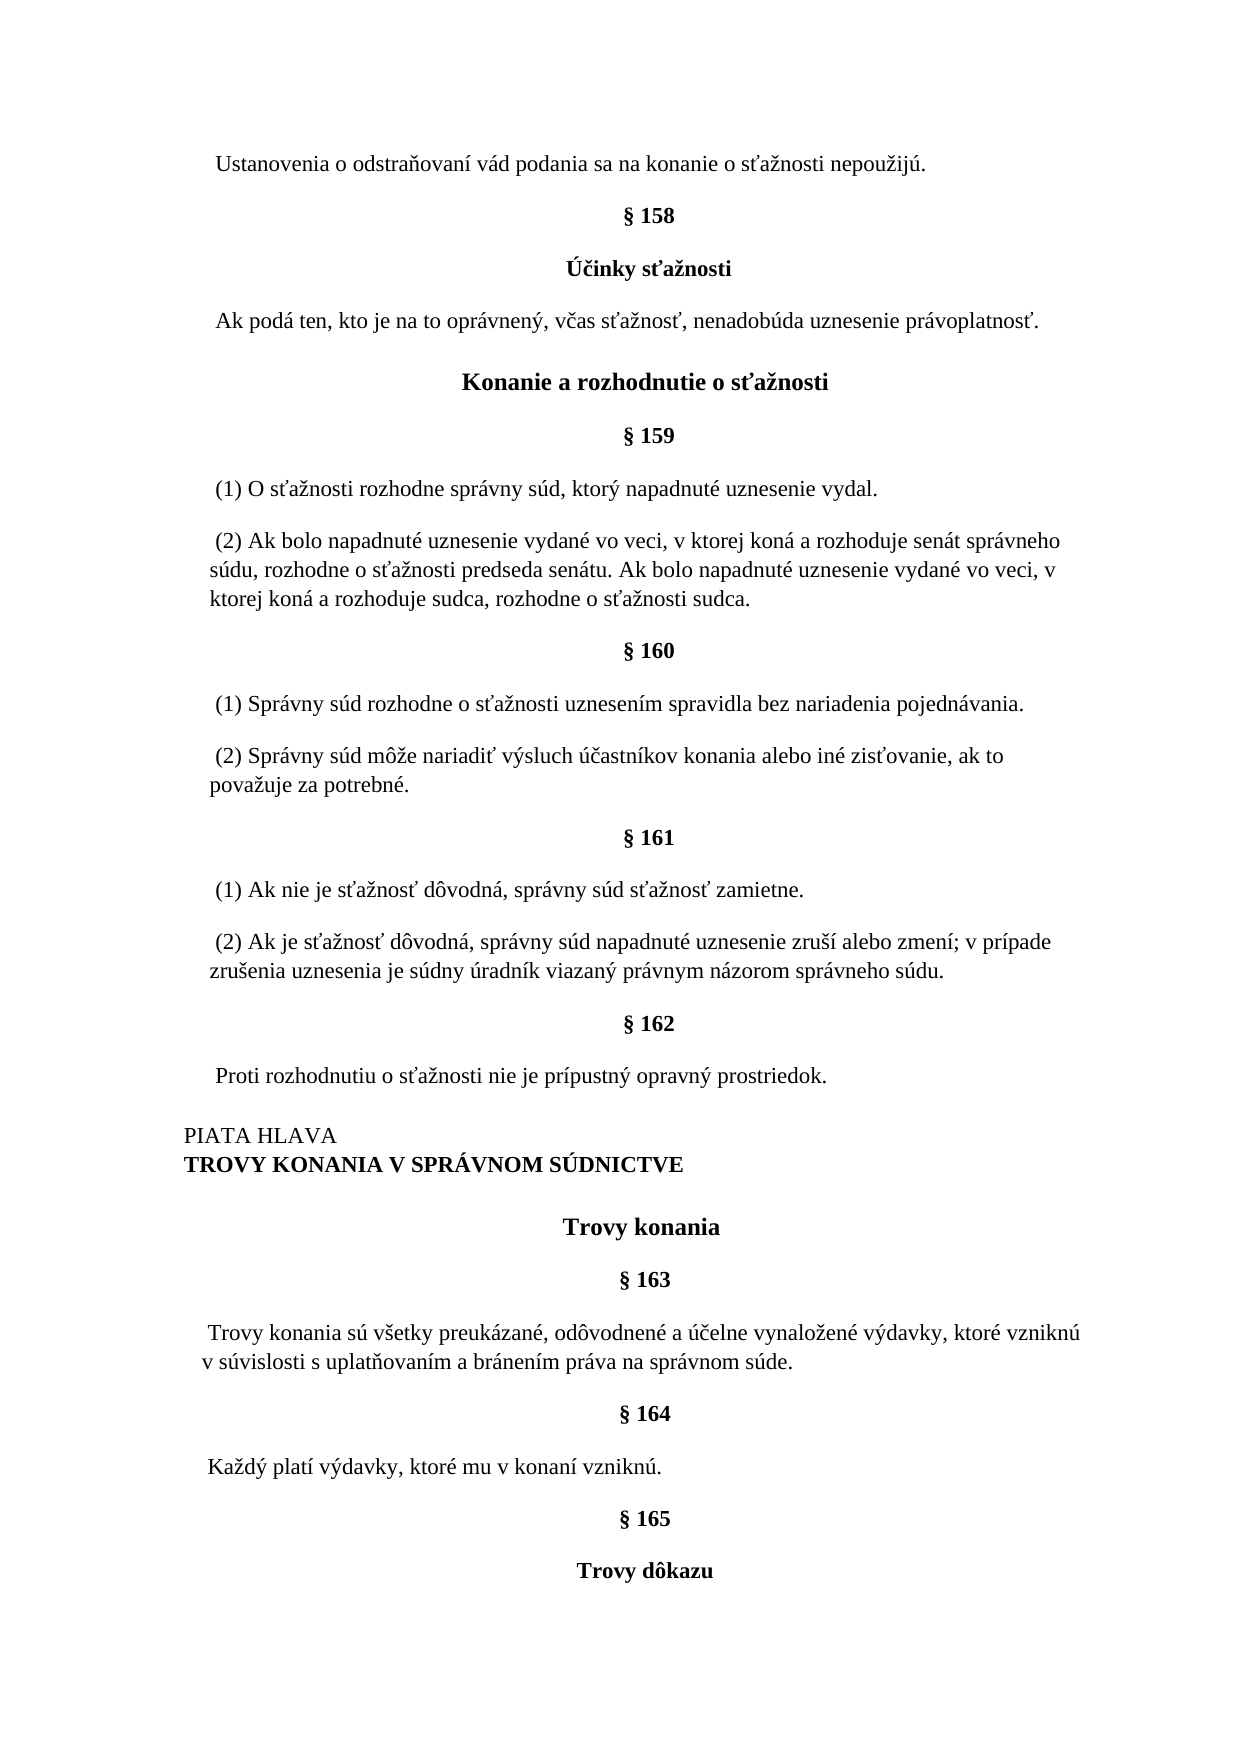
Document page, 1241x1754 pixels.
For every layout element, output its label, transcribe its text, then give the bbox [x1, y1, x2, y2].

text Konanie a rozhodnutie o sťažnosti [194, 367, 1090, 396]
text § 158 [202, 202, 1090, 229]
text Každý platí výdavky, ktoré mu v konaní vzniknú. [202, 1453, 1090, 1479]
text § 165 [194, 1505, 1090, 1531]
text Ak podá ten, kto je na to oprávnený, včas sťažnosť, nenadobúda uznesenie právoplatnosť. [209, 307, 1090, 333]
text § 160 [202, 637, 1090, 664]
text Účinky sťažnosti [202, 255, 1090, 281]
text § 161 [202, 824, 1090, 850]
text Trovy dôkazu [194, 1557, 1090, 1584]
text Proti rozhodnutiu o sťažnosti nie je prípustný opravný prostriedok. [209, 1062, 1090, 1088]
text § 163 [194, 1267, 1090, 1293]
text § 164 [194, 1400, 1090, 1427]
text TROVY KONANIA V SPRÁVNOM SÚDNICTVE [178, 1151, 1090, 1178]
text Trovy konania sú všetky preukázané, odôvodnené a účelne vynaložené výdavky, ktoré vzniknú v súvislosti s uplatňovaním a bránením práva na správnom súde. [202, 1319, 1090, 1374]
text § 159 [202, 422, 1090, 449]
text § 162 [202, 1010, 1090, 1036]
text (2) Ak bolo napadnuté uznesenie vydané vo veci, v ktorej koná a rozhoduje senát správneho súdu, rozhodne o sťažnosti predseda senátu. Ak bolo napadnuté uznesenie vydané vo veci, v ktorej koná a rozhoduje sudca, rozhodne o sťažnosti sudca. [209, 527, 1090, 611]
text (2) Ak je sťažnosť dôvodná, správny súd napadnuté uznesenie zruší alebo zmení; v prípade zrušenia uznesenia je súdny úradník viazaný právnym názorom správneho súdu. [209, 928, 1090, 984]
text (1) O sťažnosti rozhodne správny súd, ktorý napadnuté uznesenie vydal. [209, 475, 1090, 501]
text PIATA HLAVA [178, 1122, 1090, 1149]
text Ustanovenia o odstraňovaní vád podania sa na konanie o sťažnosti nepoužijú. [209, 150, 1090, 176]
text Trovy konania [186, 1212, 1090, 1240]
text (1) Ak nie je sťažnosť dôvodná, správny súd sťažnosť zamietne. [209, 876, 1090, 902]
text (1) Správny súd rozhodne o sťažnosti uznesením spravidla bez nariadenia pojednávania. [209, 690, 1090, 716]
text (2) Správny súd môže nariadiť výsluch účastníkov konania alebo iné zisťovanie, ak to považuje za potrebné. [209, 742, 1090, 798]
